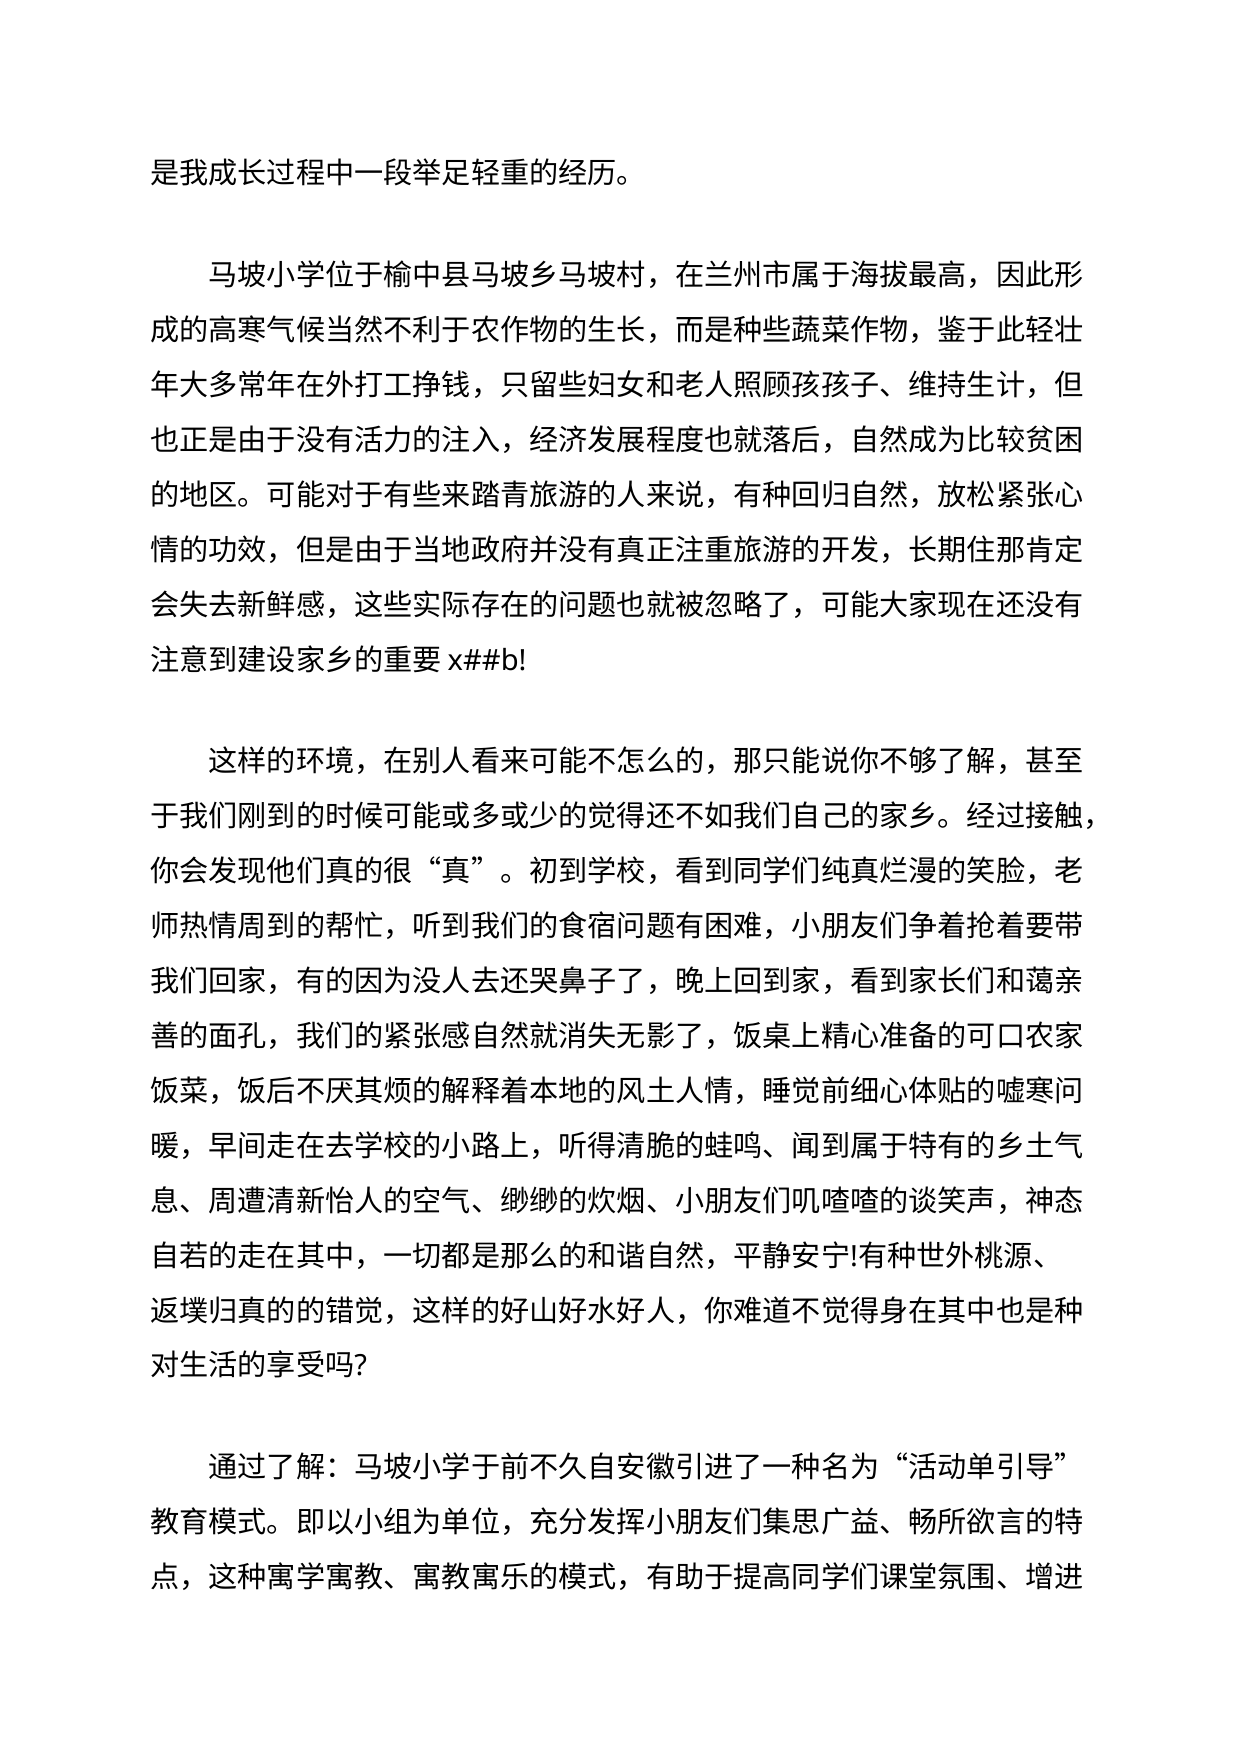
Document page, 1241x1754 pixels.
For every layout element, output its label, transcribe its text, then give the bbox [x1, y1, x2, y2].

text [150, 150, 1090, 192]
text 这样的环境，在别人看来可能不怎么的，那只能说你不够了解，甚至于我们刚到的时候可能或多或少的觉得还不如我们自己的家乡。经过接触，你会发现他们真的很“真”。初到学校，看到同学们纯真烂漫的笑脸，老师热情周到的帮忙，听到我们的食宿问题有困难，小朋友们争着抢着要带我们回家，有的因为没人去还哭鼻子了，晚上回到家，看到家长们和蔼亲善的面孔，我们的紧张感自然就消失无影了，饭桌上精心准备的可口农家饭菜，饭后不厌其烦的解释着本地的风土人情，睡觉前细心体贴的嘘寒问暖，早间走在去学校的小路上，听得清脆的蛙鸣、闻到属于特有的乡土气息、周遭清新怡人的空气、缈缈的炊烟、小朋友们叽喳喳的谈笑声，神态自若的走在其中，一切都是那么的和谐自然，平静安宁!有种世外桃源、返墣归真的的错觉，这样的好山好水好人，你难道不觉得身在其中也是种对生活的享受吗? [150, 738, 1090, 1384]
text 马坡小学位于榆中县马坡乡马坡村，在兰州市属于海拔最高，因此形成的高寒气候当然不利于农作物的生长，而是种些蔬菜作物，鉴于此轻壮年大多常年在外打工挣钱，只留些妇女和老人照顾孩孩子、维持生计，但也正是由于没有活力的注入，经济发展程度也就落后，自然成为比较贫困的地区。可能对于有些来踏青旅游的人来说，有种回归自然，放松紧张心情的功效，但是由于当地政府并没有真正注重旅游的开发，长期住那肯定会失去新鲜感，这些实际存在的问题也就被忽略了，可能大家现在还没有注意到建设家乡的重要x##b! [150, 252, 1090, 678]
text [150, 1444, 1090, 1596]
